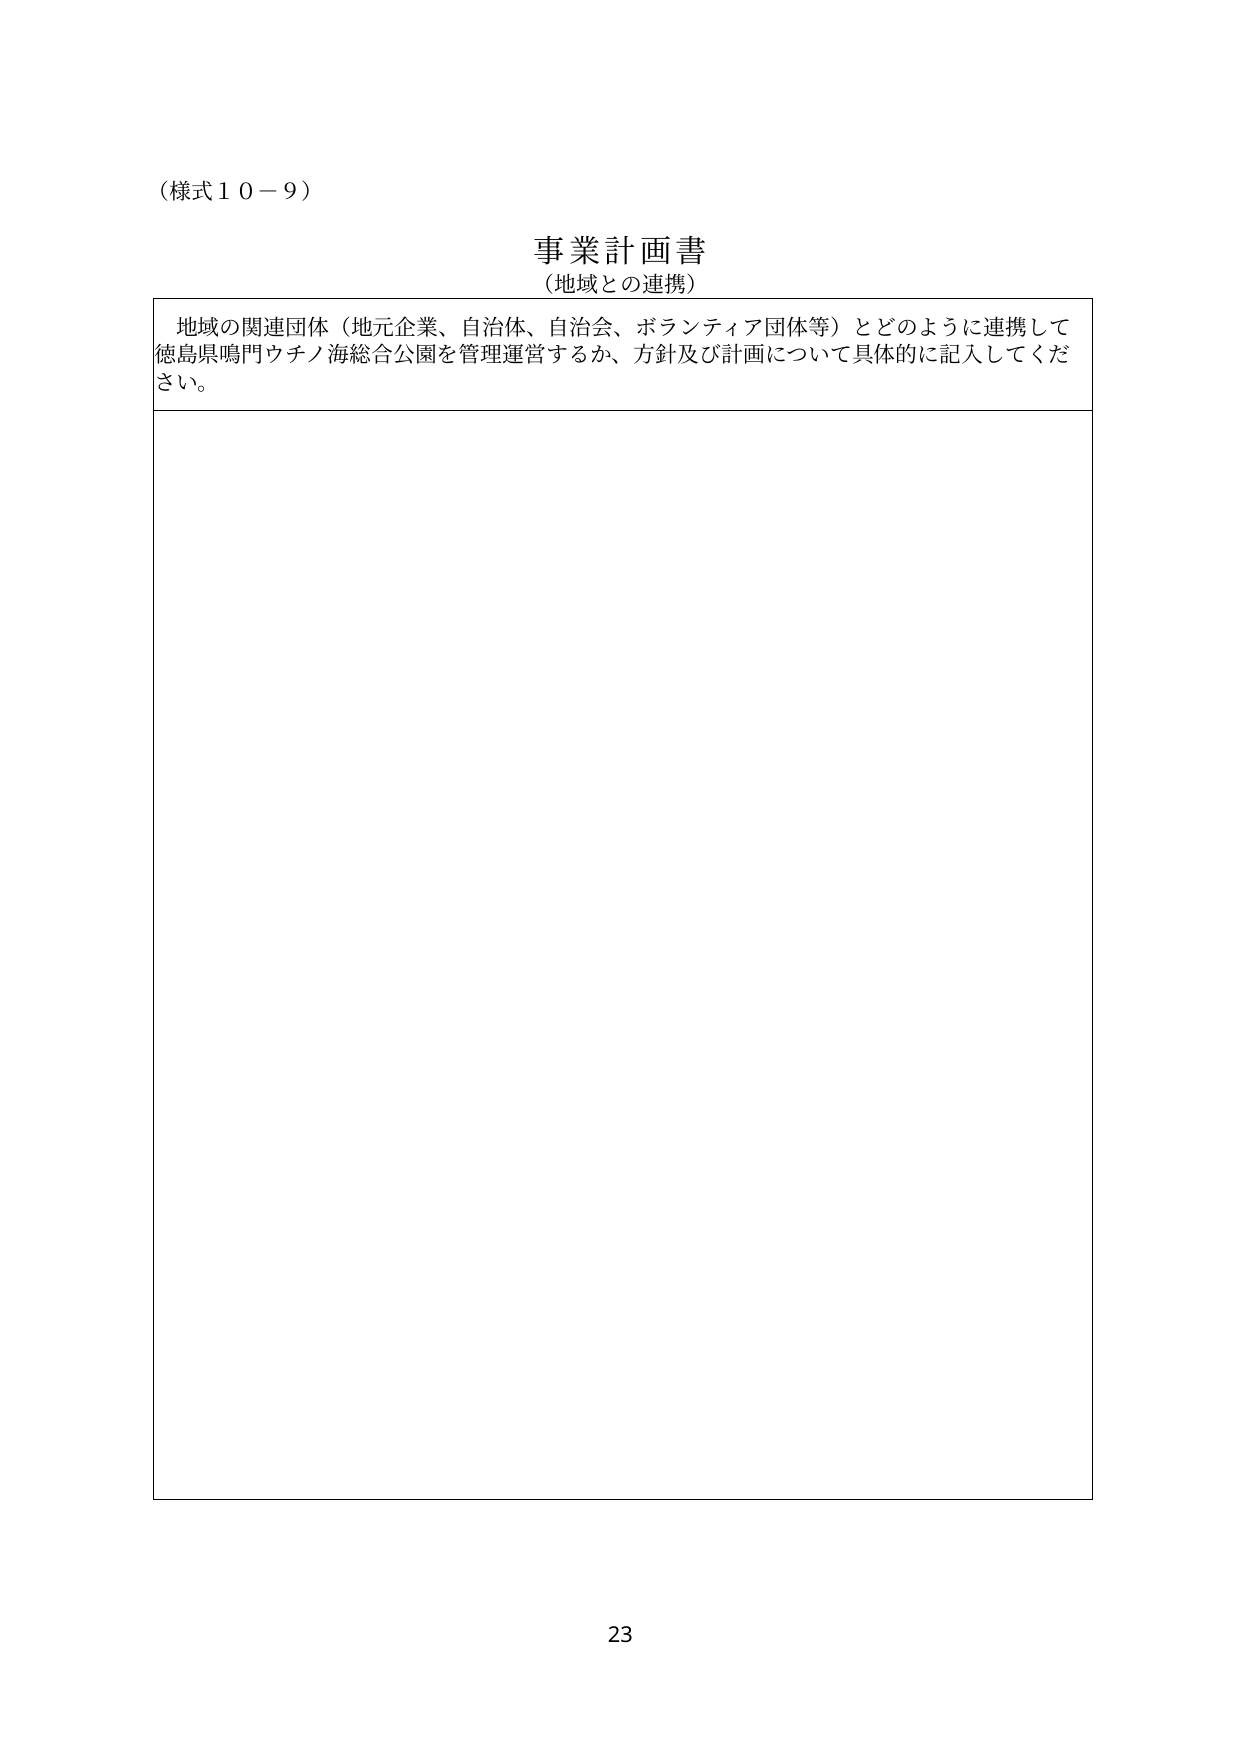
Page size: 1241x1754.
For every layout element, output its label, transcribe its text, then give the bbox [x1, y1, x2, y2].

text 事業計画書 [148, 233, 1092, 270]
text （様式１０－９） [148, 177, 1092, 205]
table_cell [154, 411, 1092, 1498]
table_header 地域の関連団体（地元企業、自治体、自治会、ボランティア団体等）とどのように連携して徳島県鳴門ウチノ海総合公園を管理運営するか、方針及び計画について具体的に記入してください。 [154, 299, 1092, 410]
text （地域との連携） [148, 270, 1092, 298]
